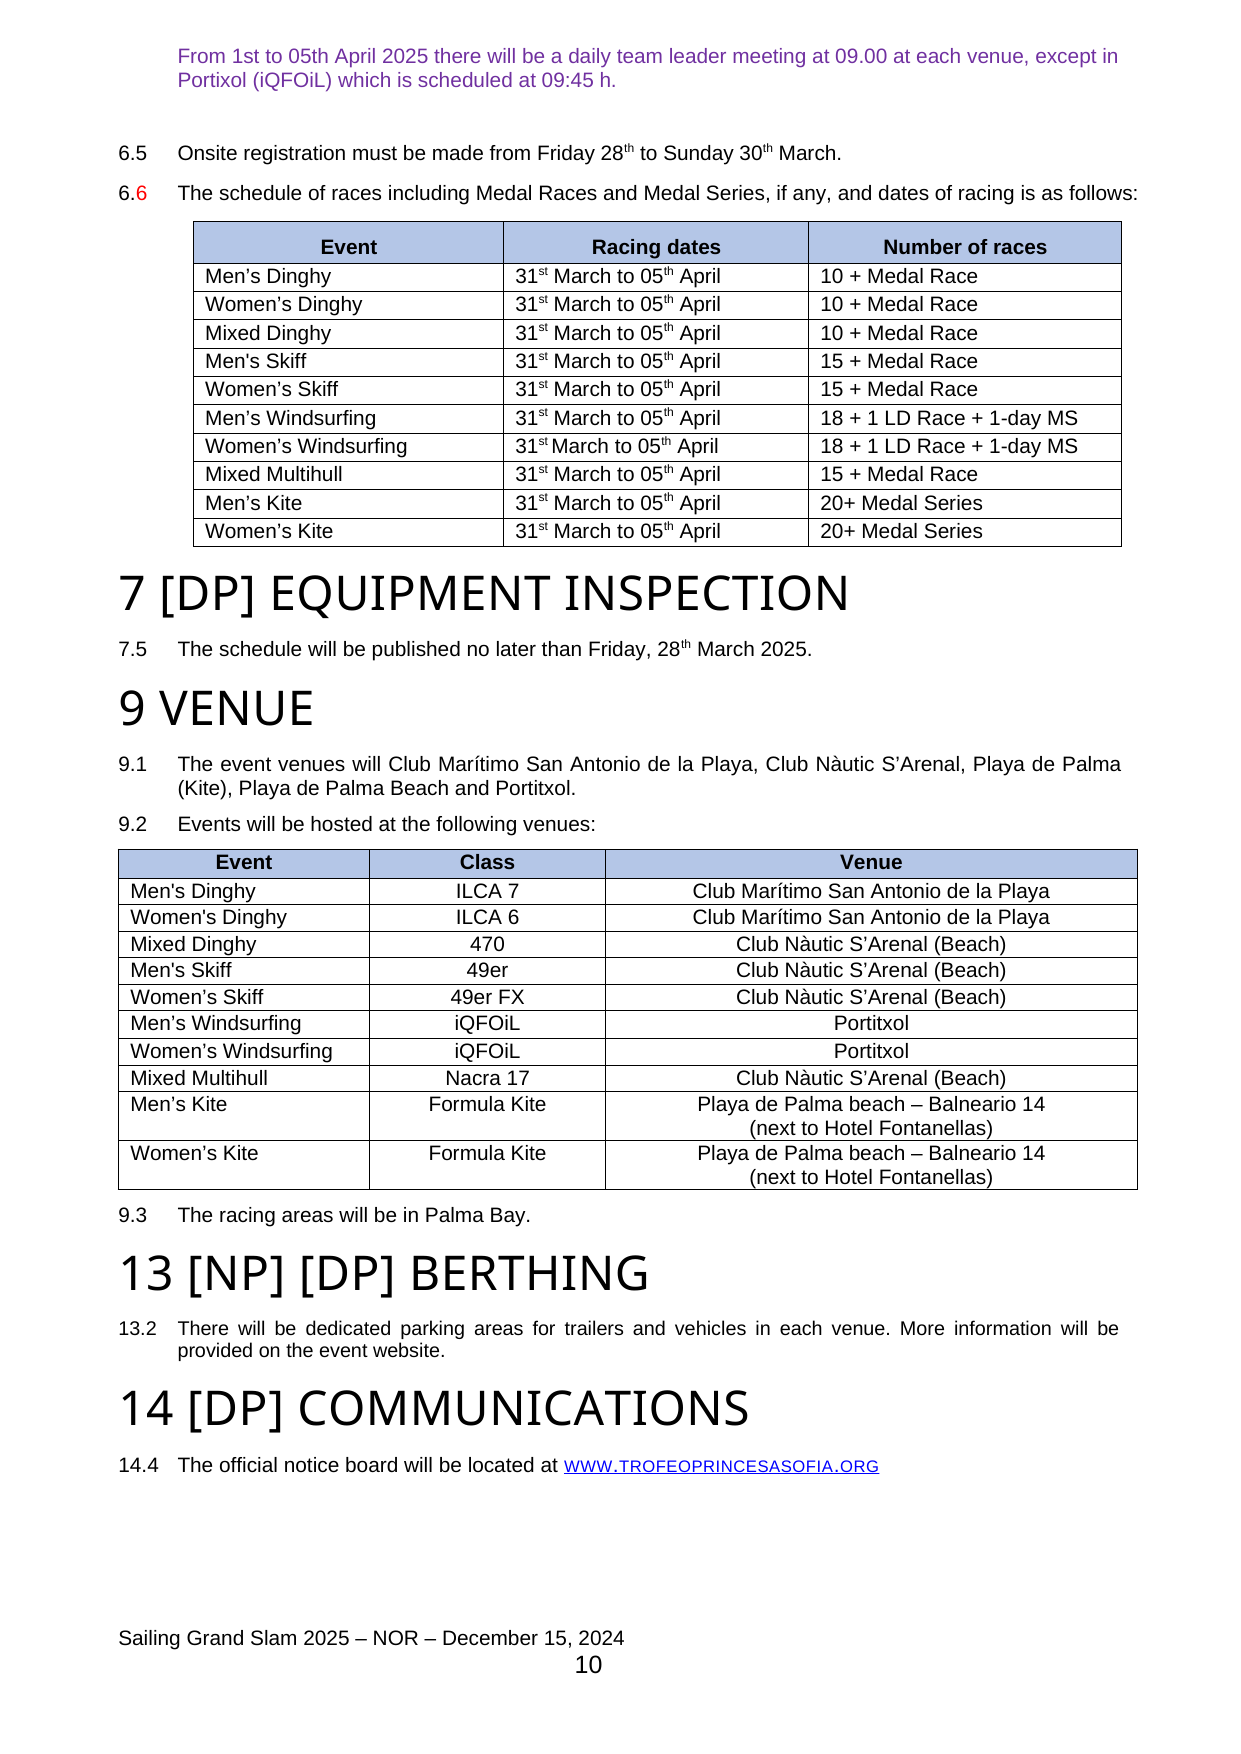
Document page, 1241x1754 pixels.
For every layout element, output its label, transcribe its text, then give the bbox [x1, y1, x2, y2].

text 13 [NP] [DP] BERTHING [118, 1239, 1122, 1304]
table_cell 31st March to 05th April [504, 292, 808, 319]
table_cell 470 [370, 932, 605, 957]
table_cell 31st March to 05th April [504, 377, 808, 404]
table_cell 15 + Medal Race [809, 377, 1121, 404]
table_cell Club Nàutic S’Arenal (Beach) [606, 932, 1137, 957]
table_header Event [194, 222, 503, 263]
text 9.1 The event venues will Club Marítimo San Antonio de la Playa, Club Nàutic S’Arenal, Playa de Palma (Kite), Playa de Palma Beach and Portitxol. [118, 752, 1122, 799]
table_cell 10 + Medal Race [809, 320, 1121, 348]
table_cell 20+ Medal Series [809, 519, 1121, 546]
table_cell Mixed Multihull [194, 462, 503, 489]
title 13.2 There will be dedicated parking areas for trailers and vehicles in each venue. More information will be provided on the event website. [118, 1317, 1122, 1362]
list 7 [DP] EQUIPMENT INSPECTION [118, 559, 1122, 625]
table_cell 31st March to 05th April [504, 462, 808, 489]
table_cell Mixed Dinghy [119, 932, 369, 957]
text From 1st to 05th April 2025 there will be a daily team leader meeting at 09.00 at each venue, except in Portixol (iQFOiL) which is scheduled at 09:45 h. [177, 44, 1122, 92]
table_cell 31st March to 05th April [504, 264, 808, 291]
table_cell Mixed Dinghy [194, 320, 503, 348]
table_cell 10 + Medal Race [809, 292, 1121, 319]
table_cell Playa de Palma beach – Balneario 14 (next to Hotel Fontanellas) [606, 1141, 1137, 1189]
table_cell Formula Kite [370, 1141, 605, 1189]
table_cell 10 + Medal Race [809, 264, 1121, 291]
table_cell 15 + Medal Race [809, 462, 1121, 489]
table_cell ILCA 6 [370, 905, 605, 931]
table_cell Women’s Windsurfing [119, 1039, 369, 1065]
table_cell Women’s Skiff [119, 985, 369, 1009]
table_cell Men’s Kite [194, 490, 503, 518]
table_cell 18 + 1 LD Race + 1-day MS [809, 434, 1121, 461]
table_cell 31st March to 05th April [504, 320, 808, 348]
title 14.4 The official notice board will be located at www.trofeoprincesasofia.org [118, 1452, 1122, 1476]
table_cell 15 + Medal Race [809, 349, 1121, 376]
table_cell Men’s Kite [119, 1092, 369, 1140]
table_cell Men’s Windsurfing [119, 1011, 369, 1038]
table_cell 31st March to 05th April [504, 519, 808, 546]
text 9.3 The racing areas will be in Palma Bay. [118, 1202, 1122, 1226]
text 7.5 The schedule will be published no later than Friday, 28th March 2025. [118, 637, 1122, 661]
table_cell Club Nàutic S’Arenal (Beach) [606, 985, 1137, 1009]
table_cell Formula Kite [370, 1092, 605, 1140]
table_cell Men's Skiff [194, 349, 503, 376]
text 9.2 Events will be hosted at the following venues: [118, 812, 1122, 836]
table_cell Club Marítimo San Antonio de la Playa [606, 879, 1137, 904]
table_cell Men's Skiff [119, 958, 369, 984]
table_cell 31st March to 05th April [504, 349, 808, 376]
table_cell ILCA 7 [370, 879, 605, 904]
table_cell Portitxol [606, 1011, 1137, 1038]
table_header Venue [606, 850, 1137, 878]
title 9 VENUE [118, 674, 1122, 739]
table_cell Women's Dinghy [119, 905, 369, 931]
table_cell Women’s Skiff [194, 377, 503, 404]
table_cell 18 + 1 LD Race + 1-day MS [809, 405, 1121, 433]
table_cell Women’s Kite [194, 519, 503, 546]
text 6.5 Onsite registration must be made from Friday 28th to Sunday 30th March. [118, 141, 1122, 165]
table_cell Women’s Kite [119, 1141, 369, 1189]
table_header Number of races [809, 222, 1121, 263]
table_cell Mixed Multihull [119, 1066, 369, 1091]
table_cell 49er [370, 958, 605, 984]
table_cell Women’s Windsurfing [194, 434, 503, 461]
table_cell 20+ Medal Series [809, 490, 1121, 518]
table_header Class [370, 850, 605, 878]
table_cell 31st March to 05th April [504, 434, 808, 461]
table_cell Club Marítimo San Antonio de la Playa [606, 905, 1137, 931]
table_cell Portitxol [606, 1039, 1137, 1065]
table_cell 49er FX [370, 985, 605, 1009]
table_cell Women’s Dinghy [194, 292, 503, 319]
text 6.6 The schedule of races including Medal Races and Medal Series, if any, and dates of racing is as follows: [118, 181, 1152, 205]
table_header Racing dates [504, 222, 808, 263]
table_cell iQFOiL [370, 1039, 605, 1065]
table_cell Playa de Palma beach – Balneario 14 (next to Hotel Fontanellas) [606, 1092, 1137, 1140]
table_cell 31st March to 05th April [504, 405, 808, 433]
table_cell Men’s Dinghy [194, 264, 503, 291]
table_cell Club Nàutic S’Arenal (Beach) [606, 1066, 1137, 1091]
title 14 [DP] COMMUNICATIONS [118, 1374, 1122, 1440]
table_cell iQFOiL [370, 1011, 605, 1038]
table_cell Nacra 17 [370, 1066, 605, 1091]
table_cell Men's Dinghy [119, 879, 369, 904]
table_header Event [119, 850, 369, 878]
table_cell Club Nàutic S’Arenal (Beach) [606, 958, 1137, 984]
table_cell 31st March to 05th April [504, 490, 808, 518]
table_cell Men’s Windsurfing [194, 405, 503, 433]
